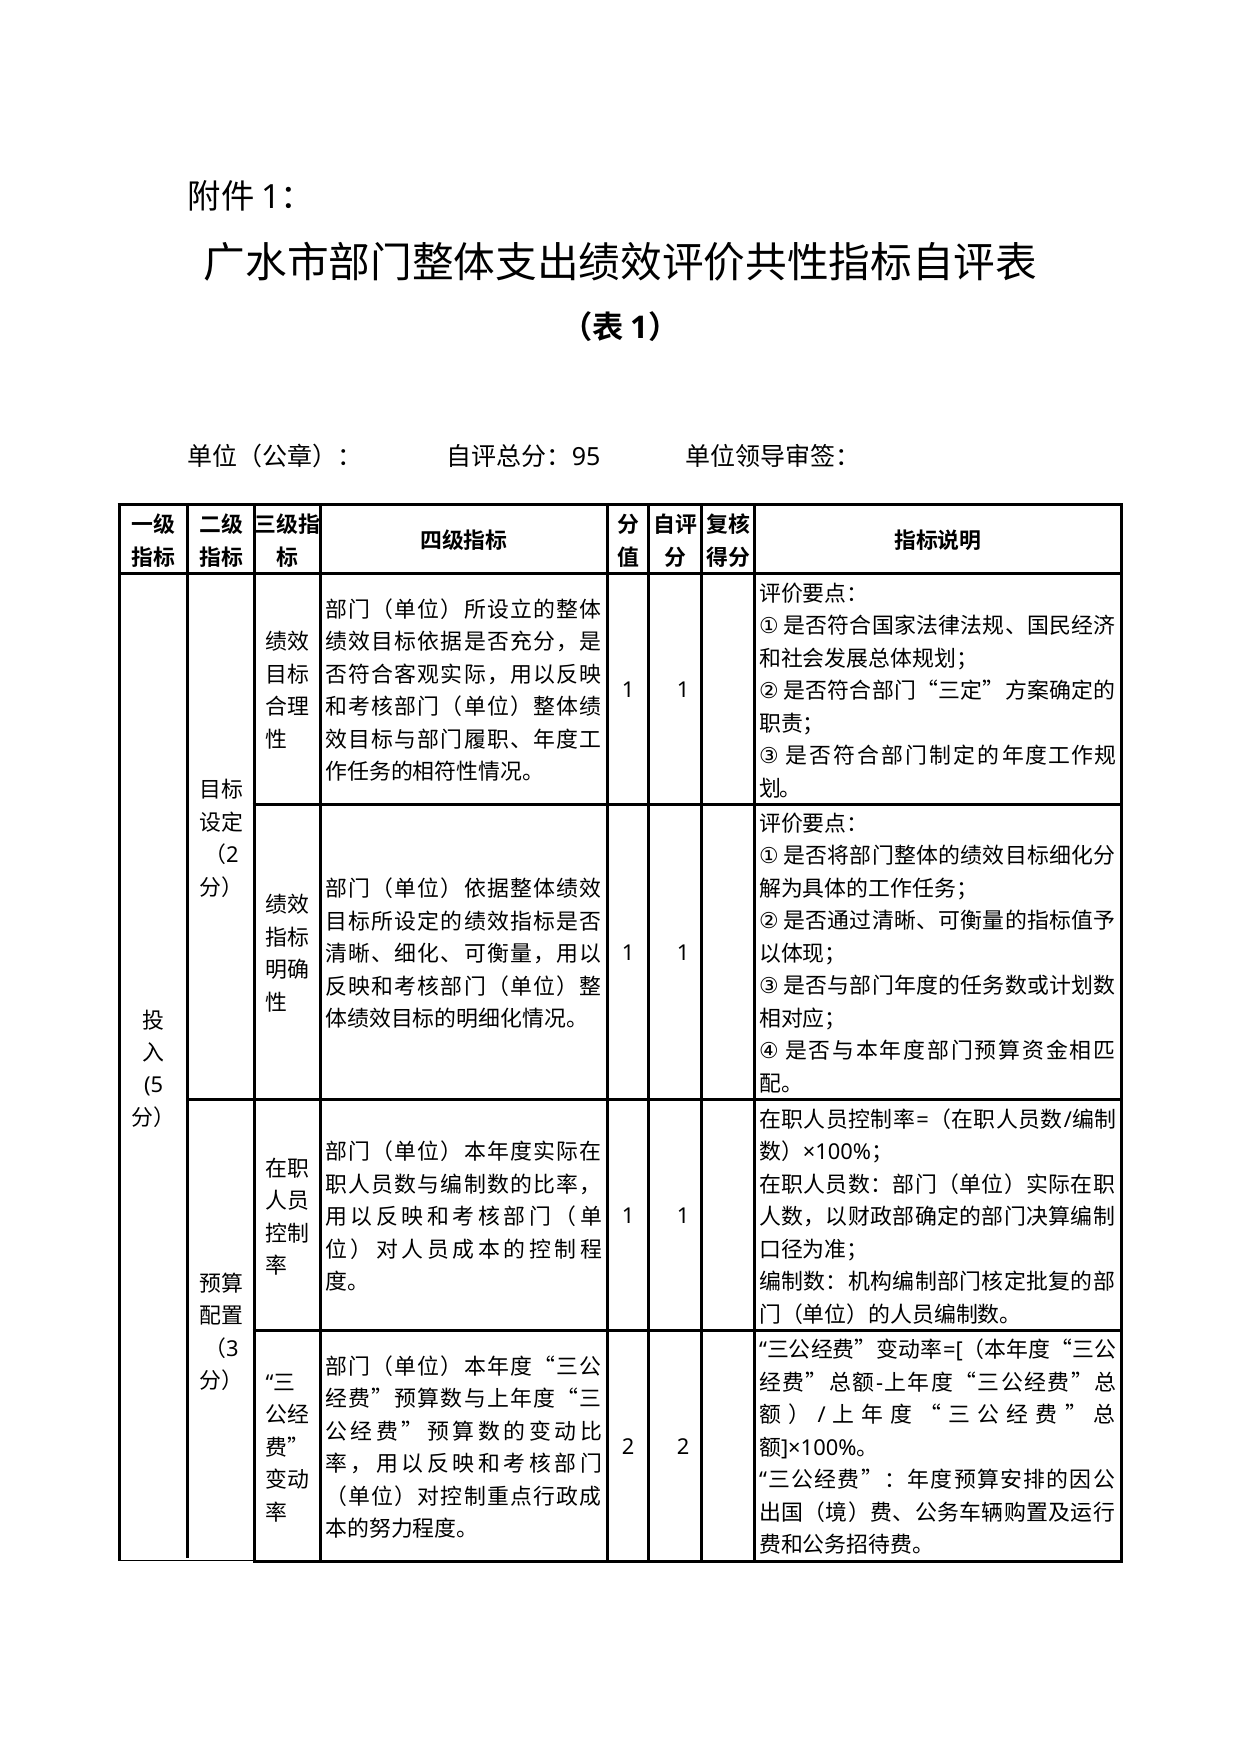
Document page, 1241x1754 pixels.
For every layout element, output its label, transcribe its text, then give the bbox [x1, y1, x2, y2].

text 附件1： [187, 162, 1053, 227]
table_cell 预算 配置（3分） [188, 1101, 253, 1559]
table_cell 评价要点： ①是否符合国家法律法规、国民经济和社会发展总体规划； ②是否符合部门“三定”方案确定的职责； ③是否符合部门制定的年度工作规划。 [756, 575, 1120, 803]
table_header 指标说明 [756, 506, 1120, 572]
text 单位（公章）： 自评总分：95 单位领导审签： [187, 422, 1053, 487]
table_cell “三公经费”变动率=[（本年度“三公经费”总额-上年度“三公经费”总额）/上年度“三公经费”总额]×100%。 “三公经费”：年度预算安排的因公出国（境）费、公务车辆购置及运行费和公务招待费。 [756, 1332, 1120, 1559]
table_cell [703, 806, 753, 1098]
table_cell 评价要点： ①是否将部门整体的绩效目标细化分解为具体的工作任务； ②是否通过清晰、可衡量的指标值予以体现； ③是否与部门年度的任务数或计划数相对应； ④是否与本年度部门预算资金相匹配。 [756, 806, 1120, 1098]
table_header 自评分 [650, 506, 700, 572]
table_header 分 值 [609, 506, 647, 572]
table_header 二级 指标 [189, 506, 253, 572]
table_header 三级指标 [256, 506, 319, 572]
table_cell 1 [650, 575, 700, 803]
table_cell 1 [650, 1101, 700, 1329]
table_cell 1 [650, 806, 700, 1098]
table_cell 部门（单位）依据整体绩效目标所设定的绩效指标是否清晰、细化、可衡量，用以反映和考核部门（单位）整体绩效目标的明细化情况。 [322, 806, 606, 1098]
table_header 一级 指标 [121, 506, 186, 572]
table_cell 绩效目标合理性 [256, 575, 319, 803]
table_cell [703, 1332, 753, 1559]
text 广水市部门整体支出绩效评价共性指标自评表（表1） [187, 227, 1053, 357]
table_cell 部门（单位）本年度“三公经费”预算数与上年度“三公经费”预算数的变动比率，用以反映和考核部门（单位）对控制重点行政成本的努力程度。 [322, 1332, 606, 1559]
table_cell 1 [609, 575, 647, 803]
table_cell 1 [609, 1101, 647, 1329]
table_cell 在职人员控制率 [256, 1101, 319, 1329]
table_cell 部门（单位）所设立的整体绩效目标依据是否充分，是否符合客观实际，用以反映和考核部门（单位）整体绩效目标与部门履职、年度工作任务的相符性情况。 [322, 575, 606, 803]
table_cell [703, 575, 753, 803]
table_cell [703, 1101, 753, 1329]
table_header 复核得分 [703, 506, 753, 572]
table_cell 2 [609, 1332, 647, 1559]
table_cell 2 [650, 1332, 700, 1559]
table_cell 部门（单位）本年度实际在职人员数与编制数的比率，用以反映和考核部门（单位）对人员成本的控制程度。 [322, 1101, 606, 1329]
table_cell 绩效指标明确性 [256, 806, 319, 1098]
table_cell “三公经费”变动率 [256, 1332, 319, 1559]
table_header 四级指标 [322, 506, 606, 572]
table_cell 在职人员控制率=（在职人员数/编制数）×100%； 在职人员数：部门（单位）实际在职人数，以财政部确定的部门决算编制口径为准； 编制数：机构编制部门核定批复的部门（单位）的人员编制数。 [756, 1101, 1120, 1329]
table_cell 1 [609, 806, 647, 1098]
table_cell 目标设定（2分） [189, 575, 253, 1098]
table_cell 投 入 (5分） [121, 575, 188, 1559]
